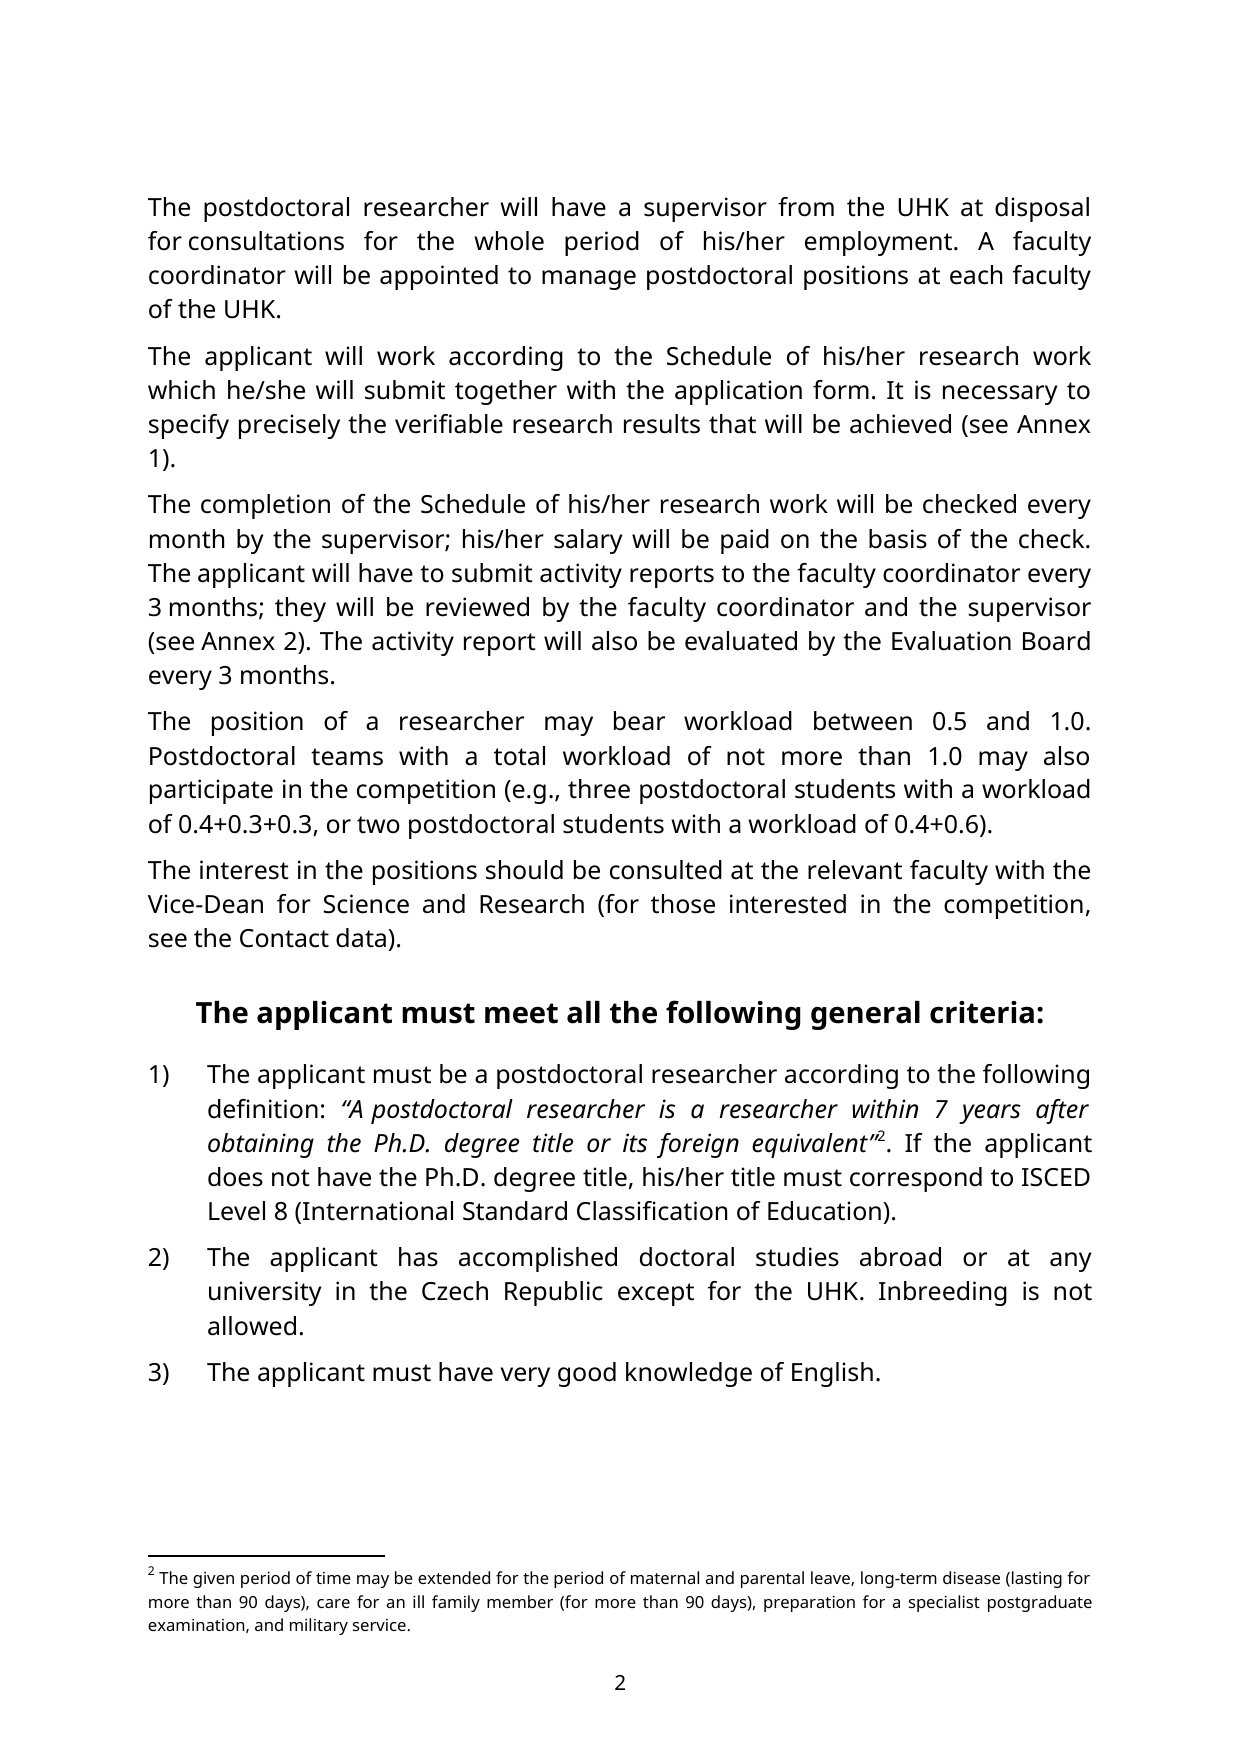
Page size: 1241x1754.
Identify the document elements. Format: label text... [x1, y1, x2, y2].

text The applicant will work according to the Schedule of his/her research work which he/she will submit together with the application form. It is necessary to specify precisely the verifiable research results that will be achieved (see Annex 1). [148, 338, 1092, 475]
text The interest in the positions should be consulted at the relevant faculty with the Vice-Dean for Science and Research (for those interested in the competition, see the Contact data). [148, 853, 1092, 955]
text The position of a researcher may bear workload between 0.5 and 1.0. Postdoctoral teams with a total workload of not more than 1.0 may also participate in the competition (e.g., three postdoctoral students with a workload of 0.4+0.3+0.3, or two postdoctoral students with a workload of 0.4+0.6). [148, 704, 1092, 840]
text The completion of the Schedule of his/her research work will be checked every month by the supervisor; his/her salary will be paid on the basis of the check. The applicant will have to submit activity reports to the faculty coordinator every 3 months; they will be reviewed by the faculty coordinator and the supervisor (see Annex 2). The activity report will also be evaluated by the Evaluation Board every 3 months. [148, 487, 1092, 692]
list The applicant must be a postdoctoral researcher according to the following definition: “A postdoctoral researcher is a researcher within 7 years after obtaining the Ph.D. degree title or its foreign equivalent”. If the applicant does not have the Ph.D. degree title, his/her title must correspond to ISCED Level 8 (International Standard Classification of Education). [148, 1057, 1092, 1227]
list The applicant must have very good knowledge of English. [148, 1355, 1092, 1389]
list The applicant has accomplished doctoral studies abroad or at any university in the Czech Republic except for the UHK. Inbreeding is not allowed. [148, 1240, 1092, 1342]
text The postdoctoral researcher will have a supervisor from the UHK at disposal for consultations for the whole period of his/her employment. A faculty coordinator will be appointed to manage postdoctoral positions at each faculty of the UHK. [148, 190, 1092, 326]
text The applicant must meet all the following general criteria: [148, 992, 1092, 1032]
